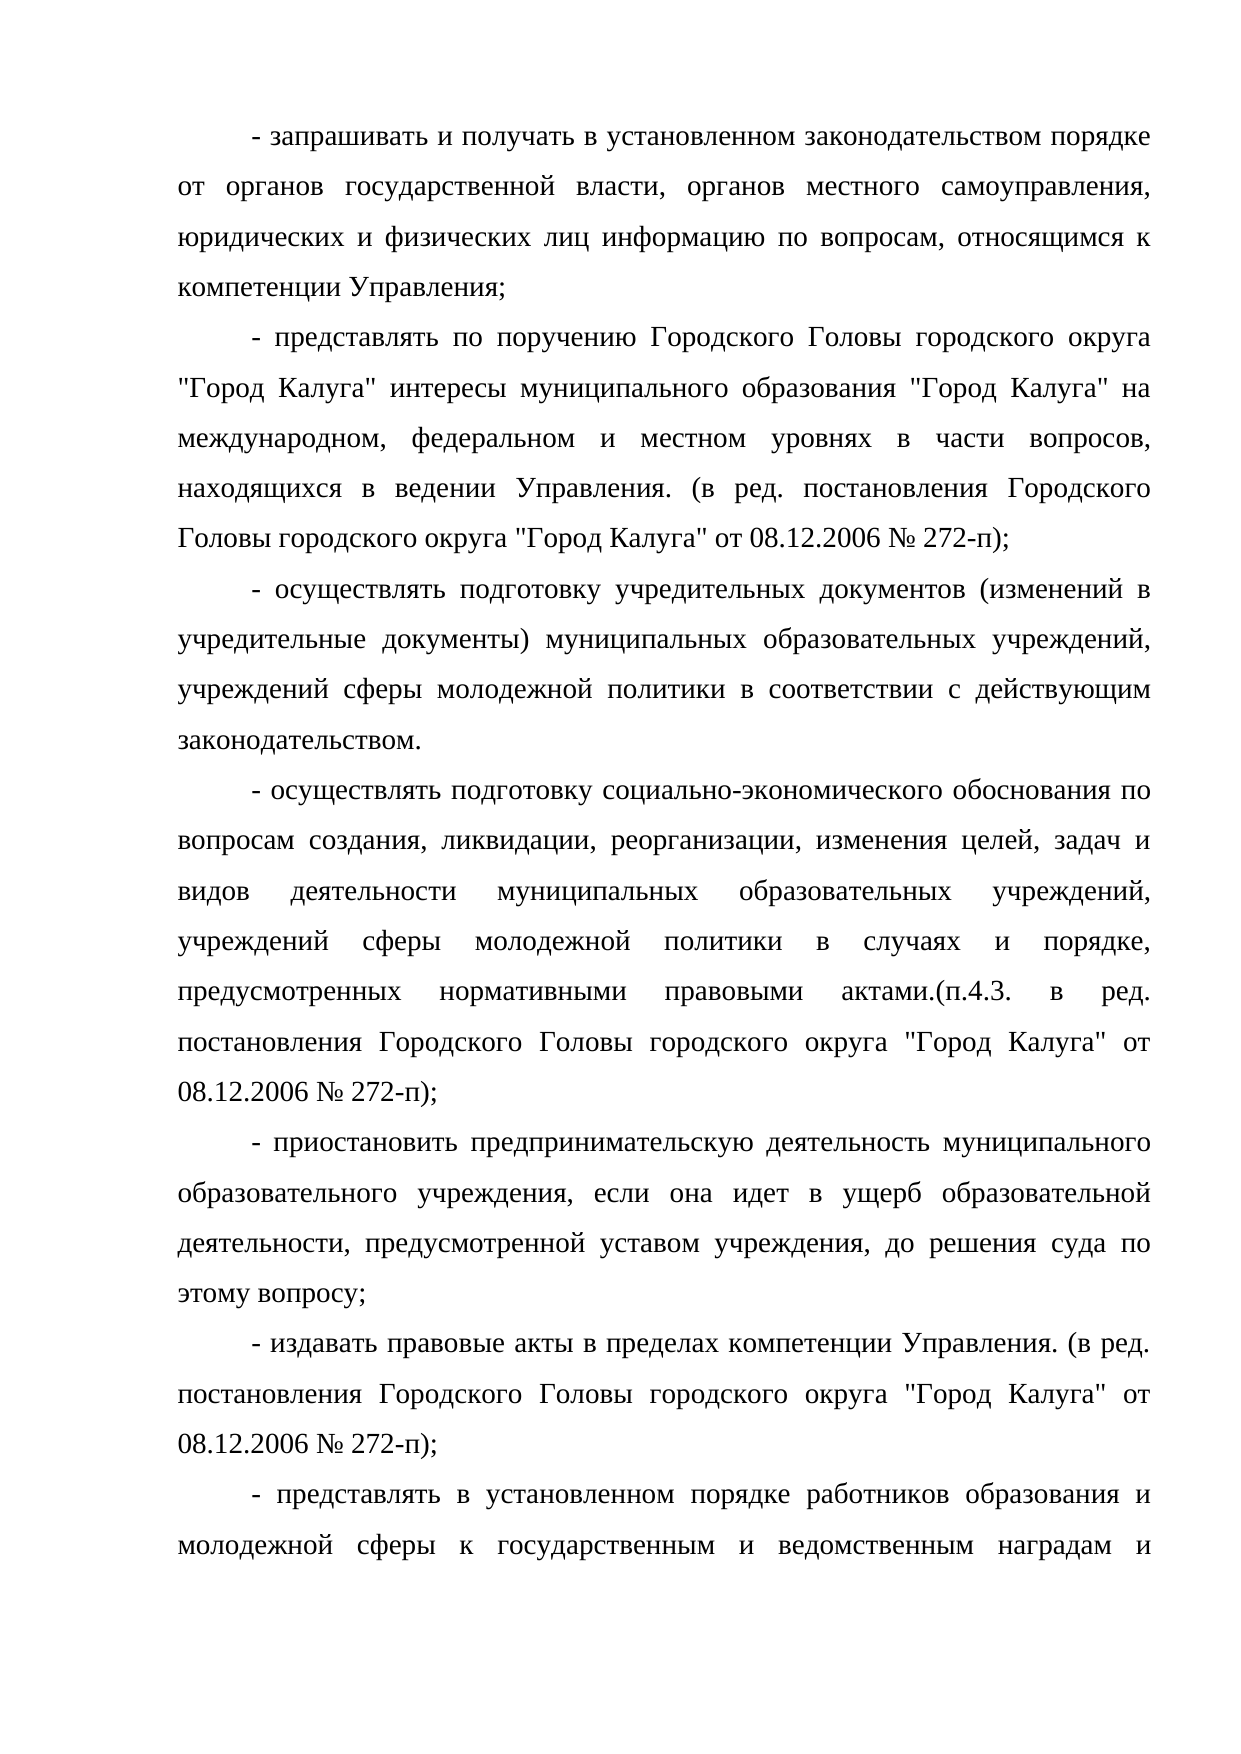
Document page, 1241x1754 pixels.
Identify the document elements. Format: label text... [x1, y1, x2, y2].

text - осуществлять подготовку социально-экономического обоснования по вопросам создания, ликвидации, реорганизации, изменения целей, задач и видов деятельности муниципальных образовательных учреждений, учреждений сферы молодежной политики в случаях и порядке, предусмотренных нормативными правовыми актами.(п.4.3. в ред. постановления Городского Головы городского округа "Город Калуга" от 08.12.2006 № 272-п); [177, 772, 1152, 1108]
text - запрашивать и получать в установленном законодательством порядке от органов государственной власти, органов местного самоуправления, юридических и физических лиц информацию по вопросам, относящимся к компетенции Управления; [177, 118, 1152, 303]
text - осуществлять подготовку учредительных документов (изменений в учредительные документы) муниципальных образовательных учреждений, учреждений сферы молодежной политики в соответствии с действующим законодательством. [177, 571, 1152, 755]
text - представлять по поручению Городского Головы городского округа "Город Калуга" интересы муниципального образования "Город Калуга" на международном, федеральном и местном уровнях в части вопросов, находящихся в ведении Управления. (в ред. постановления Городского Головы городского округа "Город Калуга" от 08.12.2006 № 272-п); [177, 319, 1152, 554]
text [177, 1477, 1152, 1560]
text - приостановить предпринимательскую деятельность муниципального образовательного учреждения, если она идет в ущерб образовательной деятельности, предусмотренной уставом учреждения, до решения суда по этому вопросу; [177, 1124, 1152, 1309]
text - издавать правовые акты в пределах компетенции Управления. (в ред. постановления Городского Головы городского округа "Город Калуга" от 08.12.2006 № 272-п); [177, 1326, 1152, 1460]
